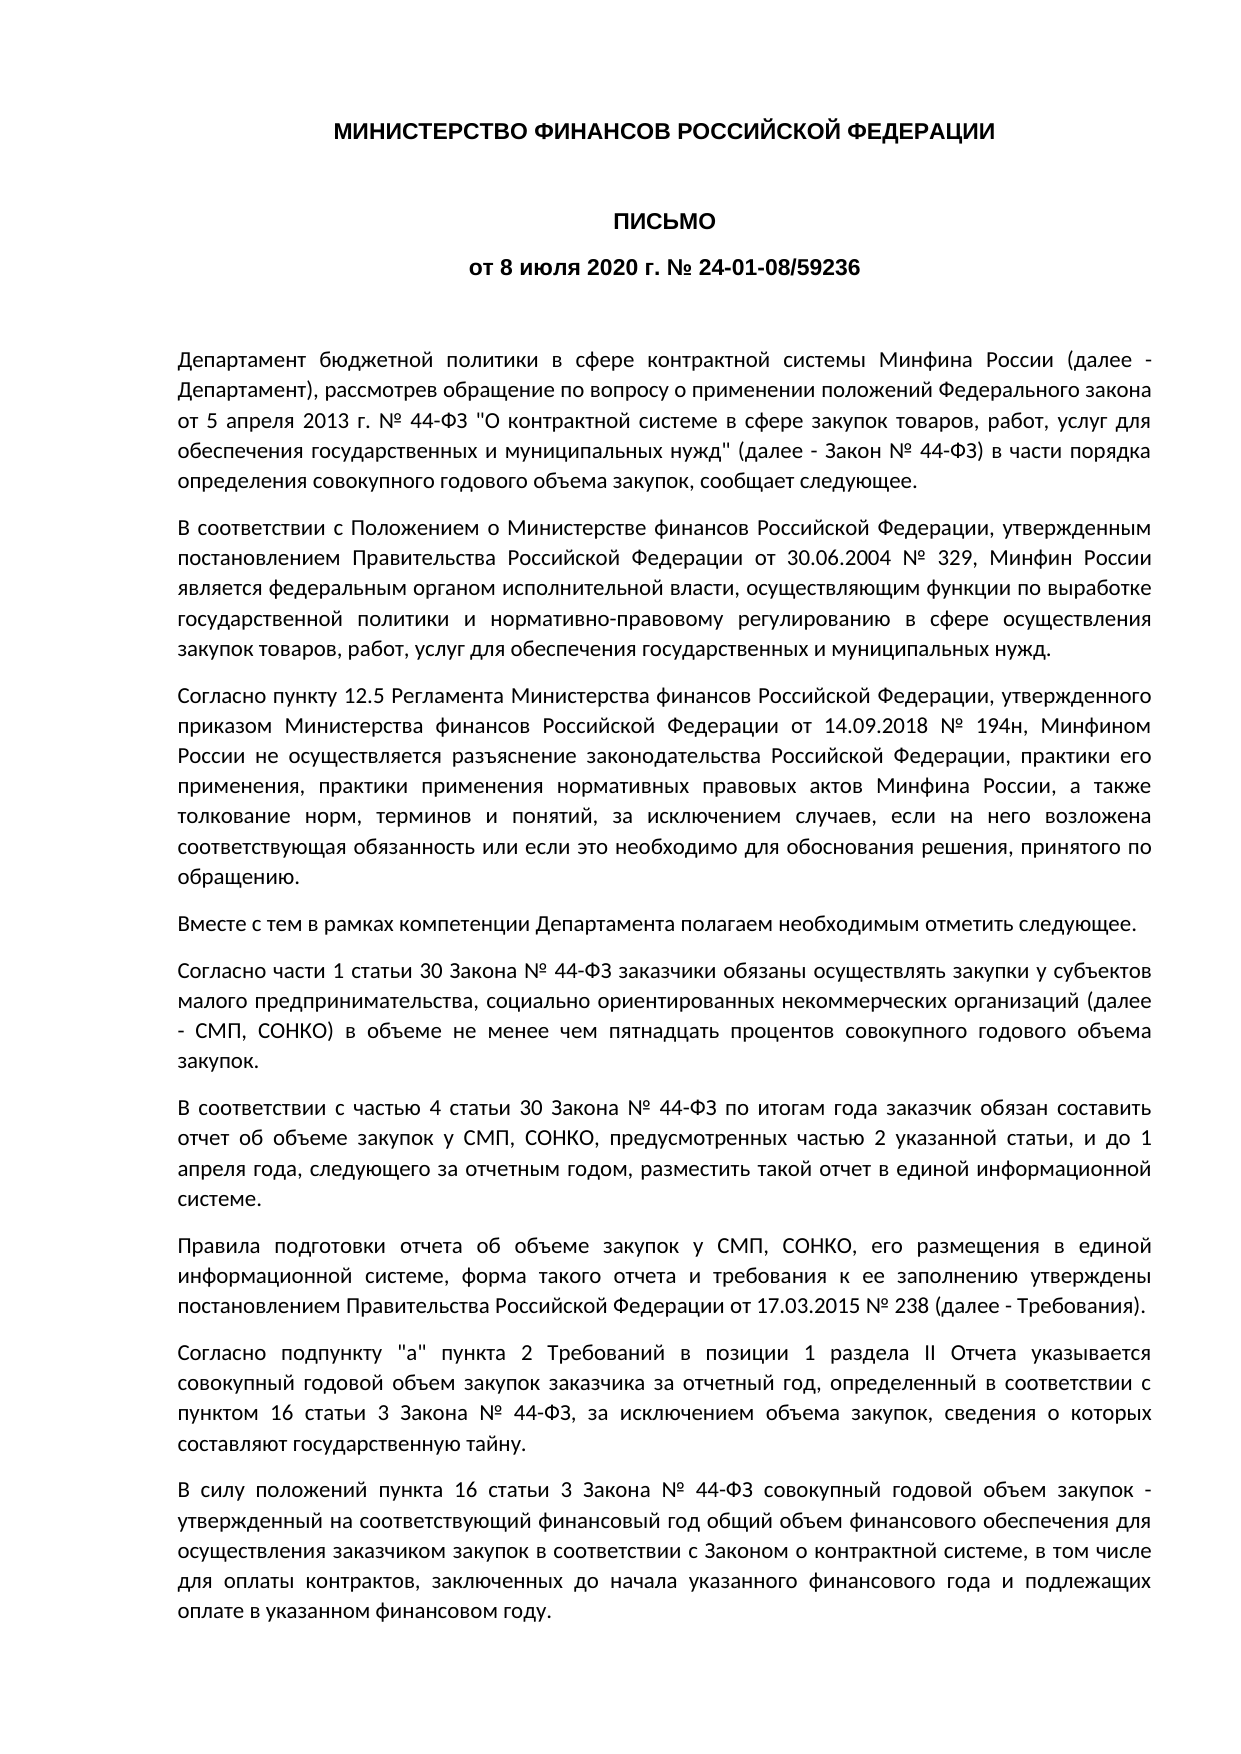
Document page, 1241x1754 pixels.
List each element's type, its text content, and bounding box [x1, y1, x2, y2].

text Департамент бюджетной политики в сфере контрактной системы Минфина России (далее - Департамент), рассмотрев обращение по вопросу о применении положений Федерального закона от 5 апреля 2013 г. № 44-ФЗ "О контрактной системе в сфере закупок товаров, работ, услуг для обеспечения государственных и муниципальных нужд" (далее - Закон № 44-ФЗ) в части порядка определения совокупного годового объема закупок, сообщает следующее. [177, 345, 1152, 494]
text от 8 июля 2020 г. № 24-01-08/59236 [177, 253, 1152, 280]
text Согласно пункту 12.5 Регламента Министерства финансов Российской Федерации, утвержденного приказом Министерства финансов Российской Федерации от 14.09.2018 № 194н, Минфином России не осуществляется разъяснение законодательства Российской Федерации, практики его применения, практики применения нормативных правовых актов Минфина России, а также толкование норм, терминов и понятий, за исключением случаев, если на него возложена соответствующая обязанность или если это необходимо для обоснования решения, принятого по обращению. [177, 681, 1152, 890]
text В силу положений пункта 16 статьи 3 Закона № 44-ФЗ совокупный годовой объем закупок - утвержденный на соответствующий финансовый год общий объем финансового обеспечения для осуществления заказчиком закупок в соответствии с Законом о контрактной системе, в том числе для оплаты контрактов, заключенных до начала указанного финансового года и подлежащих оплате в указанном финансовом году. [177, 1476, 1152, 1624]
text В соответствии с частью 4 статьи 30 Закона № 44-ФЗ по итогам года заказчик обязан составить отчет об объеме закупок у СМП, СОНКО, предусмотренных частью 2 указанной статьи, и до 1 апреля года, следующего за отчетным годом, разместить такой отчет в единой информационной системе. [177, 1093, 1152, 1212]
text Согласно подпункту "а" пункта 2 Требований в позиции 1 раздела II Отчета указывается совокупный годовой объем закупок заказчика за отчетный год, определенный в соответствии с пунктом 16 статьи 3 Закона № 44-ФЗ, за исключением объема закупок, сведения о которых составляют государственную тайну. [177, 1338, 1152, 1457]
text МИНИСТЕРСТВО ФИНАНСОВ РОССИЙСКОЙ ФЕДЕРАЦИИ [177, 118, 1152, 144]
text Вместе с тем в рамках компетенции Департамента полагаем необходимым отметить следующее. [177, 909, 1152, 937]
text Правила подготовки отчета об объеме закупок у СМП, СОНКО, его размещения в единой информационной системе, форма такого отчета и требования к ее заполнению утверждены постановлением Правительства Российской Федерации от 17.03.2015 № 238 (далее - Требования). [177, 1231, 1152, 1319]
text В соответствии с Положением о Министерстве финансов Российской Федерации, утвержденным постановлением Правительства Российской Федерации от 30.06.2004 № 329, Минфин России является федеральным органом исполнительной власти, осуществляющим функции по выработке государственной политики и нормативно-правовому регулированию в сфере осуществления закупок товаров, работ, услуг для обеспечения государственных и муниципальных нужд. [177, 513, 1152, 662]
text ПИСЬМО [177, 208, 1152, 235]
text Согласно части 1 статьи 30 Закона № 44-ФЗ заказчики обязаны осуществлять закупки у субъектов малого предпринимательства, социально ориентированных некоммерческих организаций (далее - СМП, СОНКО) в объеме не менее чем пятнадцать процентов совокупного годового объема закупок. [177, 956, 1152, 1074]
